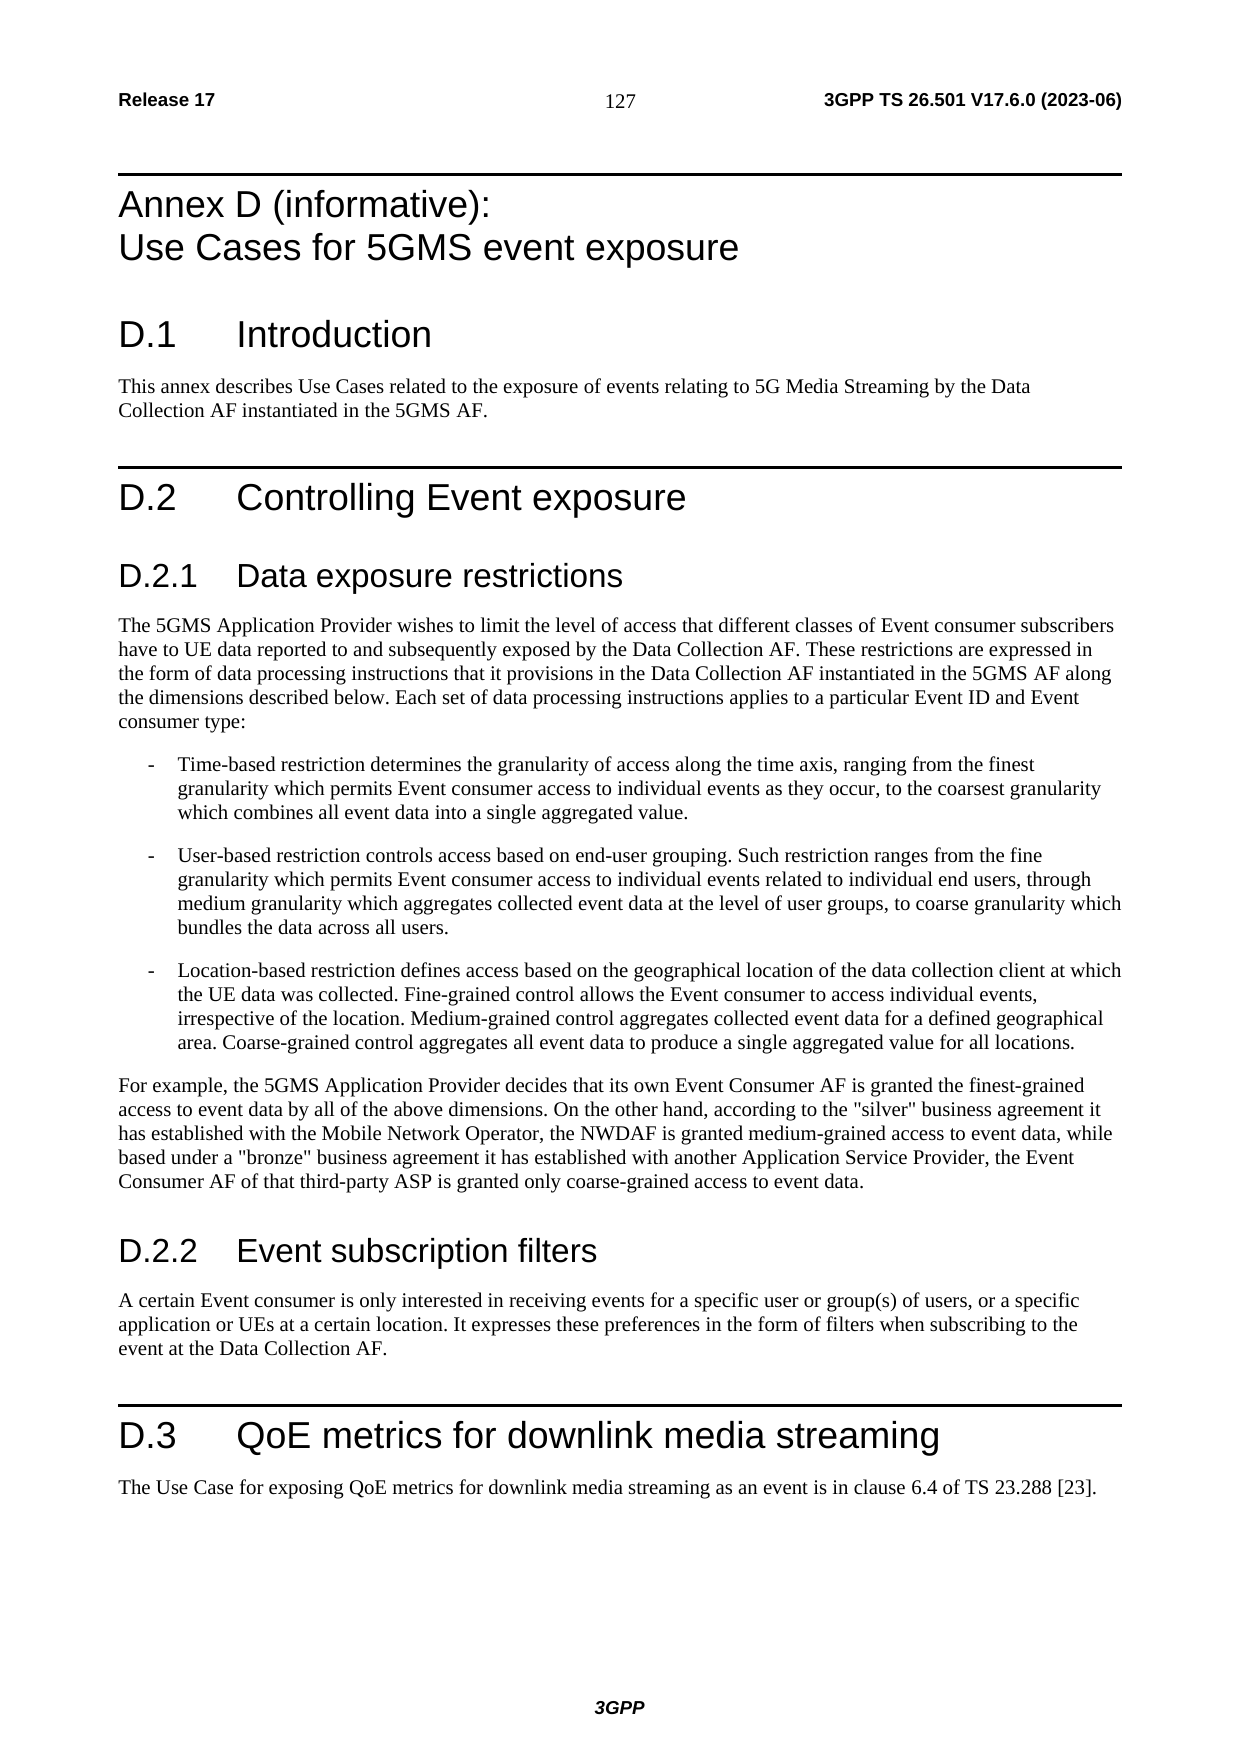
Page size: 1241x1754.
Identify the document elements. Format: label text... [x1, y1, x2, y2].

subtitle Annex D (informative): Use Cases for 5GMS event exposure [118, 176, 1122, 268]
text The 5GMS Application Provider wishes to limit the level of access that different classes of Event consumer subscribers have to UE data reported to and subsequently exposed by the Data Collection AF. These restrictions are expressed in the form of data processing instructions that it provisions in the Data Collection AF instantiated in the 5GMS AF along the dimensions described below. Each set of data processing instructions applies to a particular Event ID and Event consumer type: [118, 613, 1122, 733]
text - Time-based restriction determines the granularity of access along the time axis, ranging from the finest granularity which permits Event consumer access to individual events as they occur, to the coarsest granularity which combines all event data into a single aggregated value. [148, 752, 1122, 824]
text A certain Event consumer is only interested in receiving events for a specific user or group(s) of users, or a specific application or UEs at a certain location. It expresses these preferences in the form of filters when subscribing to the event at the Data Collection AF. [118, 1288, 1122, 1360]
subtitle D.2 Controlling Event exposure [118, 469, 1122, 518]
subtitle D.3 QoE metrics for downlink media streaming [118, 1407, 1122, 1456]
subtitle D.2.2 Event subscription filters [118, 1231, 1122, 1269]
text - User-based restriction controls access based on end-user grouping. Such restriction ranges from the fine granularity which permits Event consumer access to individual events related to individual end users, through medium granularity which aggregates collected event data at the level of user groups, to coarse granularity which bundles the data across all users. [148, 843, 1122, 939]
subtitle D.1 Introduction [118, 302, 1122, 355]
text The Use Case for exposing QoE metrics for downlink media streaming as an event is in clause 6.4 of TS 23.288 [23]. [118, 1475, 1122, 1499]
text This annex describes Use Cases related to the exposure of events relating to 5G Media Streaming by the Data Collection AF instantiated in the 5GMS AF. [118, 374, 1122, 422]
text For example, the 5GMS Application Provider decides that its own Event Consumer AF is granted the finest-grained access to event data by all of the above dimensions. On the other hand, according to the "silver" business agreement it has established with the Mobile Network Operator, the NWDAF is granted medium-grained access to event data, while based under a "bronze" business agreement it has established with another Application Service Provider, the Event Consumer AF of that third-party ASP is granted only coarse-grained access to event data. [118, 1073, 1122, 1193]
text - Location-based restriction defines access based on the geographical location of the data collection client at which the UE data was collected. Fine-grained control allows the Event consumer to access individual events, irrespective of the location. Medium-grained control aggregates collected event data for a defined geographical area. Coarse-grained control aggregates all event data to produce a single aggregated value for all locations. [148, 958, 1122, 1054]
subtitle D.2.1 Data exposure restrictions [118, 556, 1122, 594]
